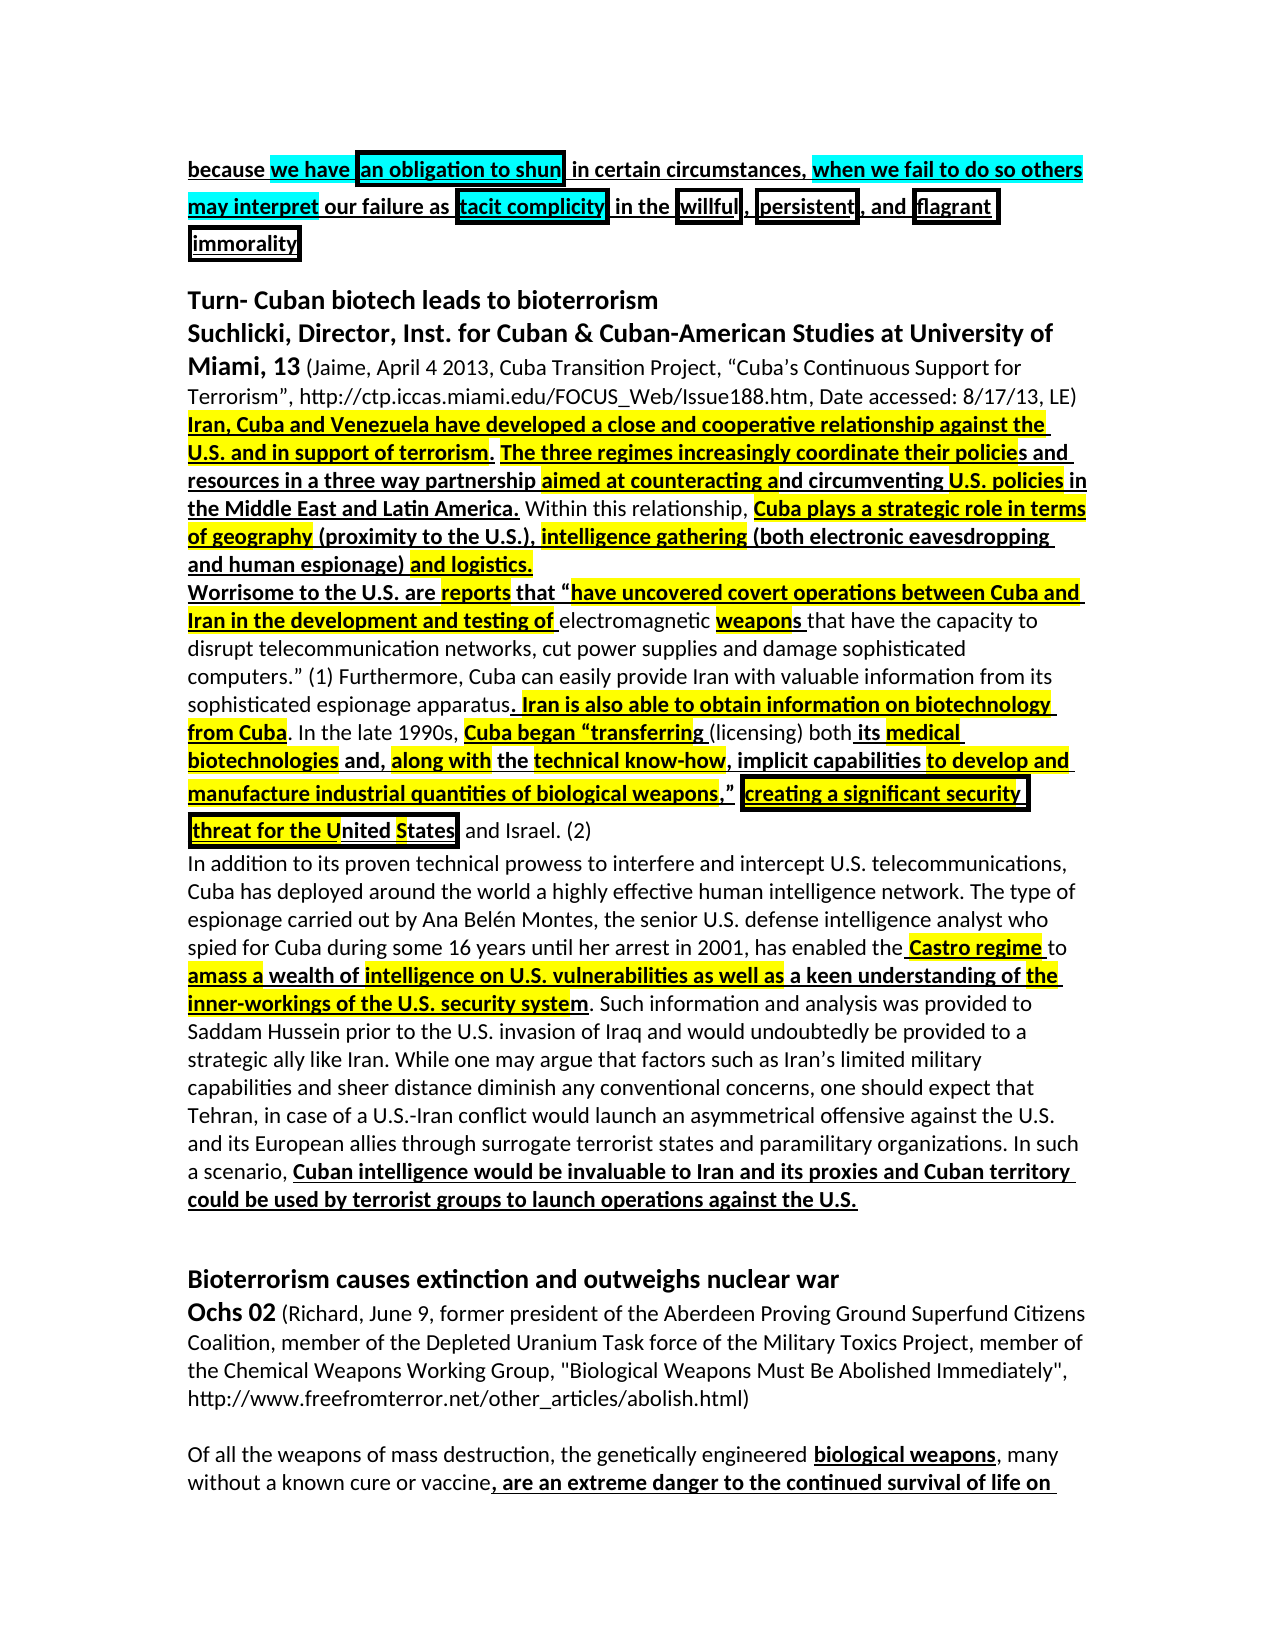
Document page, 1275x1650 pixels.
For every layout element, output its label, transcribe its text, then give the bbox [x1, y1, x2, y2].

text Ochs 02 (Richard, June 9, former president of the Aberdeen Proving Ground Superfund Citizens Coalition, member of the Depleted Uranium Task force of the Military Toxics Project, member of the Chemical Weapons Working Group, "Biological Weapons Must Be Abolished Immediately", http://www.freefromterror.net/other_articles/abolish.html) [187, 1295, 1087, 1412]
subtitle Bioterrorism causes extinction and outweighs nuclear war [187, 1262, 1087, 1295]
text Worrisome to the U.S. are reports that “have uncovered covert operations between Cuba and Iran in the development and testing of electromagnetic weapons that have the capacity to disrupt telecommunication networks, cut power supplies and damage sophisticated computers.” (1) Furthermore, Cuba can easily provide Iran with valuable information from its sophisticated espionage apparatus. Iran is also able to obtain information on biotechnology from Cuba. In the late 1990s, Cuba began “transferring (licensing) both its medical biotechnologies and, along with the technical know-how, implicit capabilities to develop and manufacture industrial quantities of biological weapons,” creating a significant security threat for the United States and Israel. (2) [187, 578, 1087, 849]
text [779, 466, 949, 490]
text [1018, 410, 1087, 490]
text Suchlicki, Director, Inst. for Cuban & Cuban-American Studies at University of Miami, 13 (Jaime, April 4 2013, Cuba Transition Project, “Cuba’s Continuous Support for Terrorism”, http://ctp.iccas.miami.edu/FOCUS_Web/Issue188.htm, Date accessed: 8/17/13, LE) [187, 316, 1087, 410]
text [187, 150, 1087, 262]
text Iran, Cuba and Venezuela have developed a close and cooperative relationship against the U.S. and in support of terrorism. The three regimes increasingly coordinate their policies and resources in a three way partnership aimed at counteracting and circumventing U.S. policies in the Middle East and Latin America. Within this relationship, Cuba plays a strategic role in terms of geography (proximity to the U.S.), intelligence gathering (both electronic eavesdropping and human espionage) and logistics. [187, 491, 1087, 578]
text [187, 1440, 1087, 1496]
subtitle Turn- Cuban biotech leads to bioterrorism [187, 283, 1087, 316]
text In addition to its proven technical prowess to interfere and intercept U.S. telecommunications, Cuba has deployed around the world a highly effective human intelligence network. The type of espionage carried out by Ana Belén Montes, the senior U.S. defense intelligence analyst who spied for Cuba during some 16 years until her arrest in 2001, has enabled the Castro regime to amass a wealth of intelligence on U.S. vulnerabilities as well as a keen understanding of the inner-workings of the U.S. security system. Such information and analysis was provided to Saddam Hussein prior to the U.S. invasion of Iraq and would undoubtedly be provided to a strategic ally like Iran. While one may argue that factors such as Iran’s limited military capabilities and sheer distance diminish any conventional concerns, one should expect that Tehran, in case of a U.S.-Iran conflict would launch an asymmetrical offensive against the U.S. and its European allies through surrogate terrorist states and paramilitary organizations. In such a scenario, Cuban intelligence would be invaluable to Iran and its proxies and Cuban territory could be used by terrorist groups to launch operations against the U.S. [187, 849, 1087, 1213]
